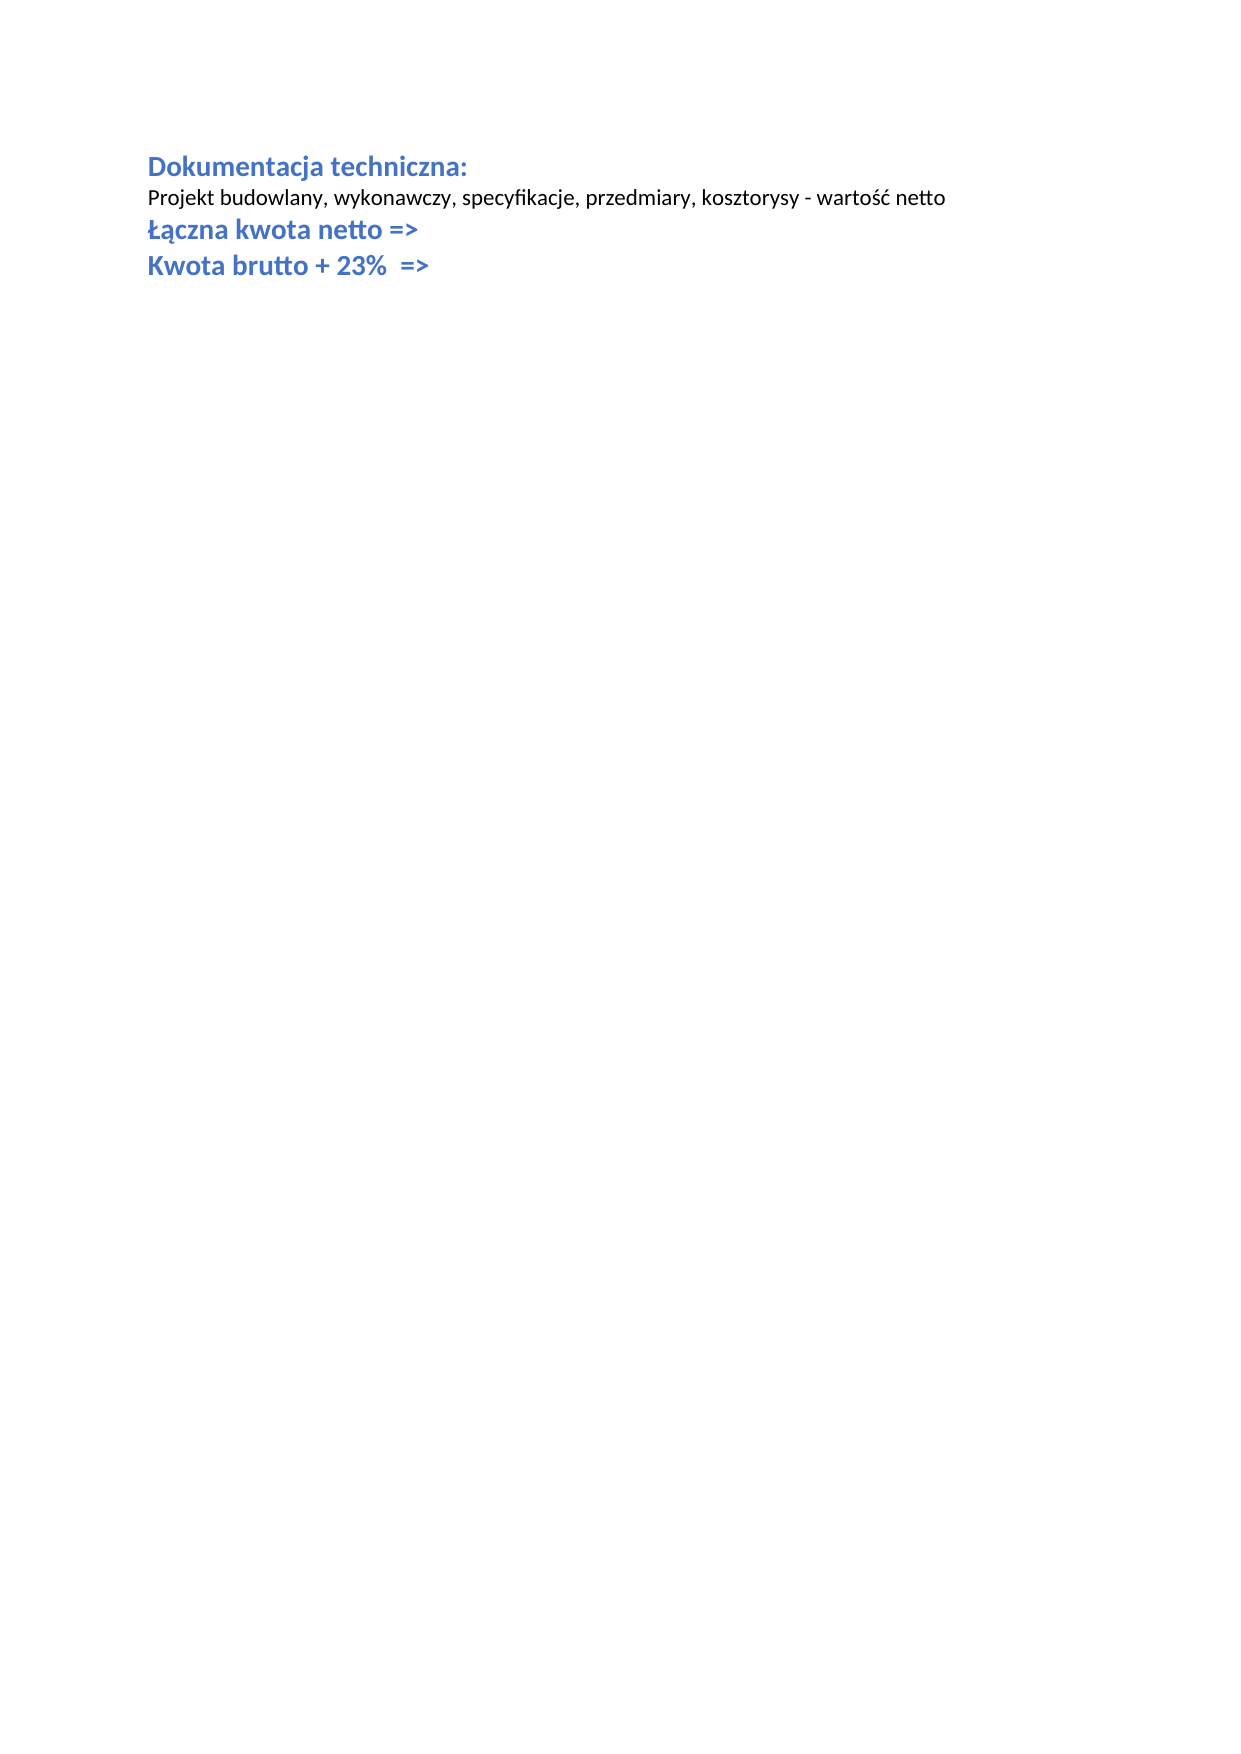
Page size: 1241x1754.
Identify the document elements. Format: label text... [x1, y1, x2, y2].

text Projekt budowlany, wykonawczy, specyfikacje, przedmiary, kosztorysy - wartość netto [148, 183, 1093, 211]
text Kwota brutto + 23% => [148, 247, 1093, 282]
text Dokumentacja techniczna: [148, 148, 1093, 183]
text Łączna kwota netto => [148, 211, 1093, 247]
